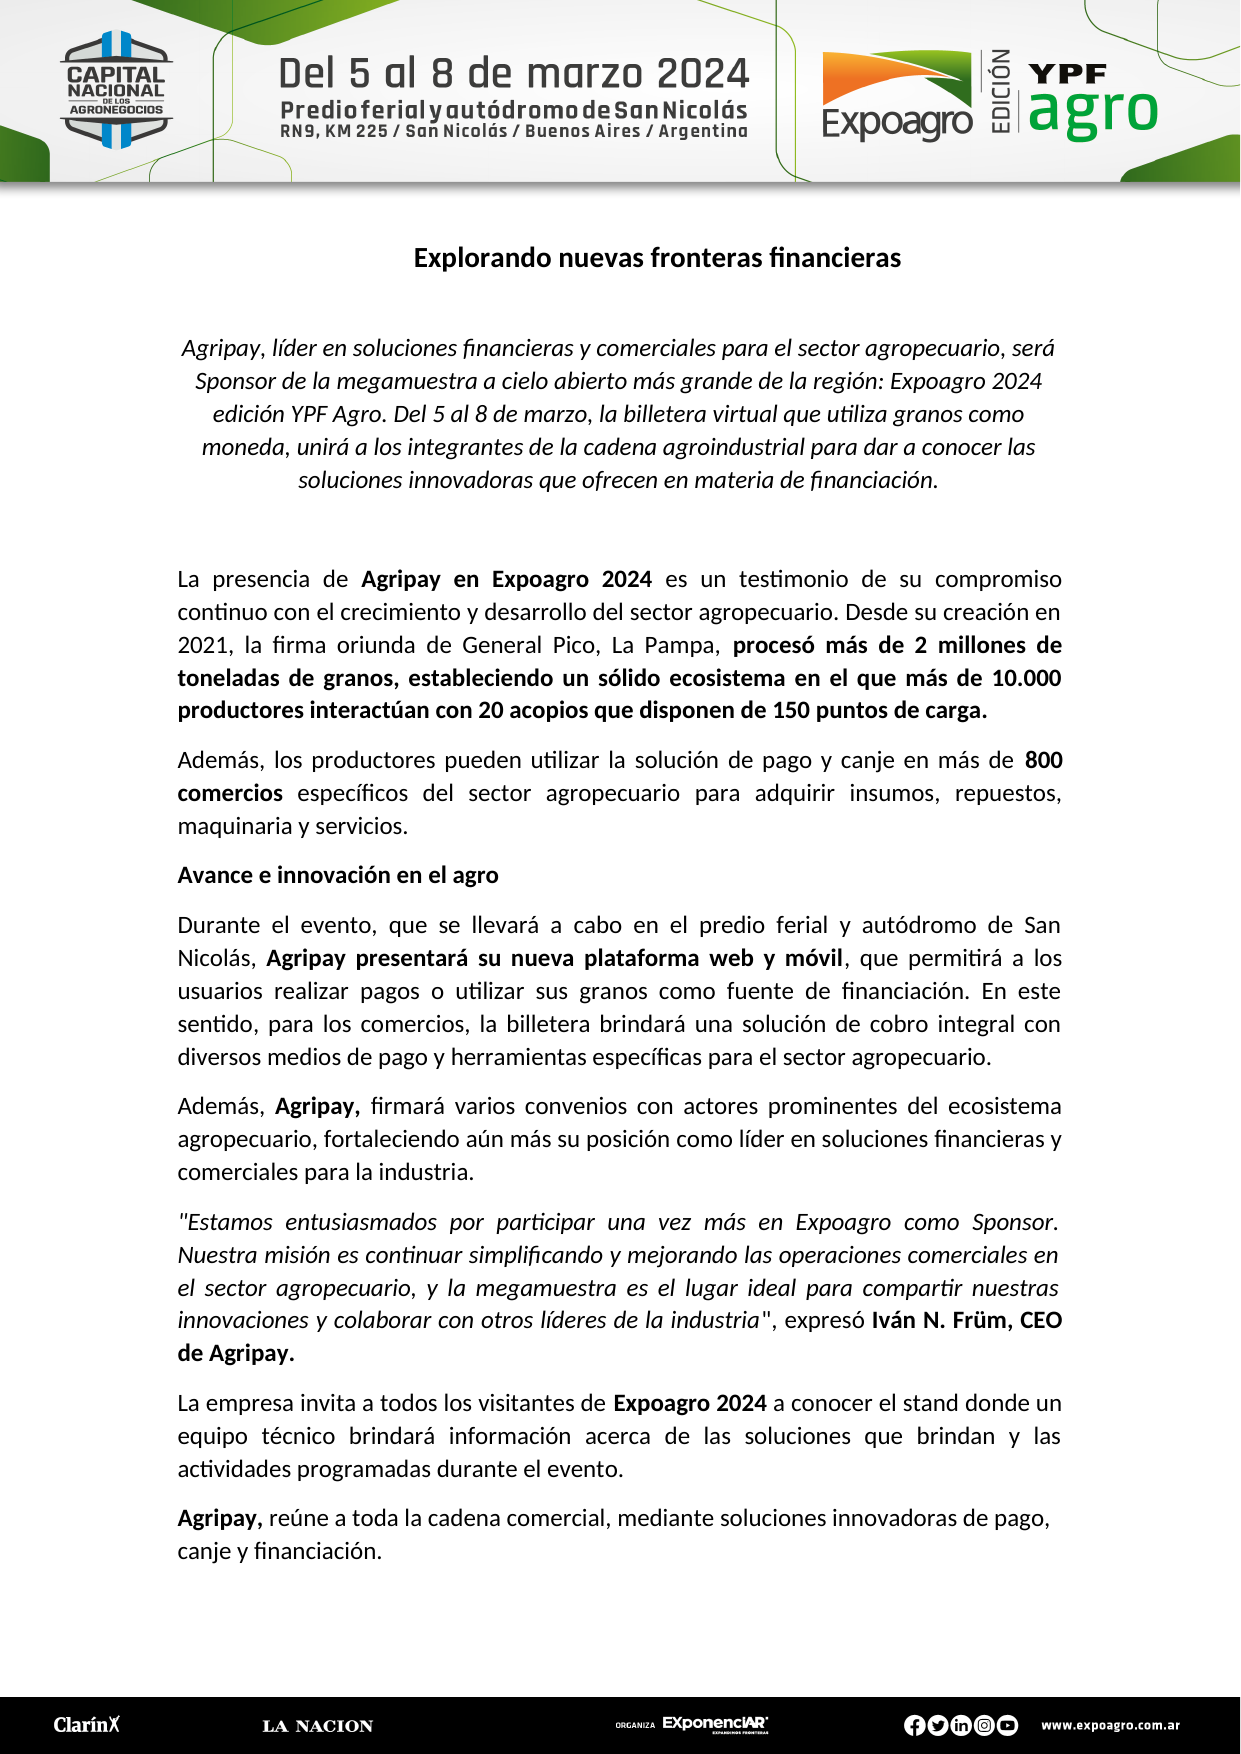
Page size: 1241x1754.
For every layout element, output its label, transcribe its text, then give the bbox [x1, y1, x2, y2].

text Durante el evento, que se llevará a cabo en el predio ferial y autódromo de San Nicolás, Agripay presentará su nueva plataforma web y móvil, que permitirá a los usuarios realizar pagos o utilizar sus granos como fuente de financiación. En este sentido, para los comercios, la billetera brindará una solución de cobro integral con diversos medios de pago y herramientas específicas para el sector agropecuario. [177, 909, 1063, 1071]
picture [0, 0, 1241, 201]
text La empresa invita a todos los visitantes de Expoagro 2024 a conocer el stand donde un equipo técnico brindará información acerca de las soluciones que brindan y las actividades programadas durante el evento. [177, 1387, 1063, 1483]
text La presencia de Agripay en Expoagro 2024 es un testimonio de su compromiso continuo con el crecimiento y desarrollo del sector agropecuario. Desde su creación en 2021, la firma oriunda de General Pico, La Pampa, procesó más de 2 millones de toneladas de granos, estableciendo un sólido ecosistema en el que más de 10.000 productores interactúan con 20 acopios que disponen de 150 puntos de carga. [177, 563, 1063, 725]
picture [0, 1697, 1241, 1754]
text Agripay, líder en soluciones financieras y comerciales para el sector agropecuario, será Sponsor de la megamuestra a cielo abierto más grande de la región: Expoagro 2024 edición YPF Agro. Del 5 al 8 de marzo, la billetera virtual que utiliza granos como moneda, unirá a los integrantes de la cadena agroindustrial para dar a conocer las soluciones innovadoras que ofrecen en materia de financiación. [177, 332, 1063, 494]
text Además, Agripay, firmará varios convenios con actores prominentes del ecosistema agropecuario, fortaleciendo aún más su posición como líder en soluciones financieras y comerciales para la industria. [177, 1091, 1063, 1187]
text Avance e innovación en el agro [177, 860, 1063, 890]
text "Estamos entusiasmados por participar una vez más en Expoagro como Sponsor. Nuestra misión es continuar simplificando y mejorando las operaciones comerciales en el sector agropecuario, y la megamuestra es el lugar ideal para compartir nuestras innovaciones y colaborar con otros líderes de la industria", expresó Iván N. Früm, CEO de Agripay. [177, 1206, 1063, 1368]
list Explorando nuevas fronteras financieras [252, 239, 1063, 274]
text Además, los productores pueden utilizar la solución de pago y canje en más de 800 comercios específicos del sector agropecuario para adquirir insumos, repuestos, maquinaria y servicios. [177, 744, 1063, 841]
text Agripay, reúne a toda la cadena comercial, mediante soluciones innovadoras de pago, canje y financiación. [177, 1503, 1063, 1566]
